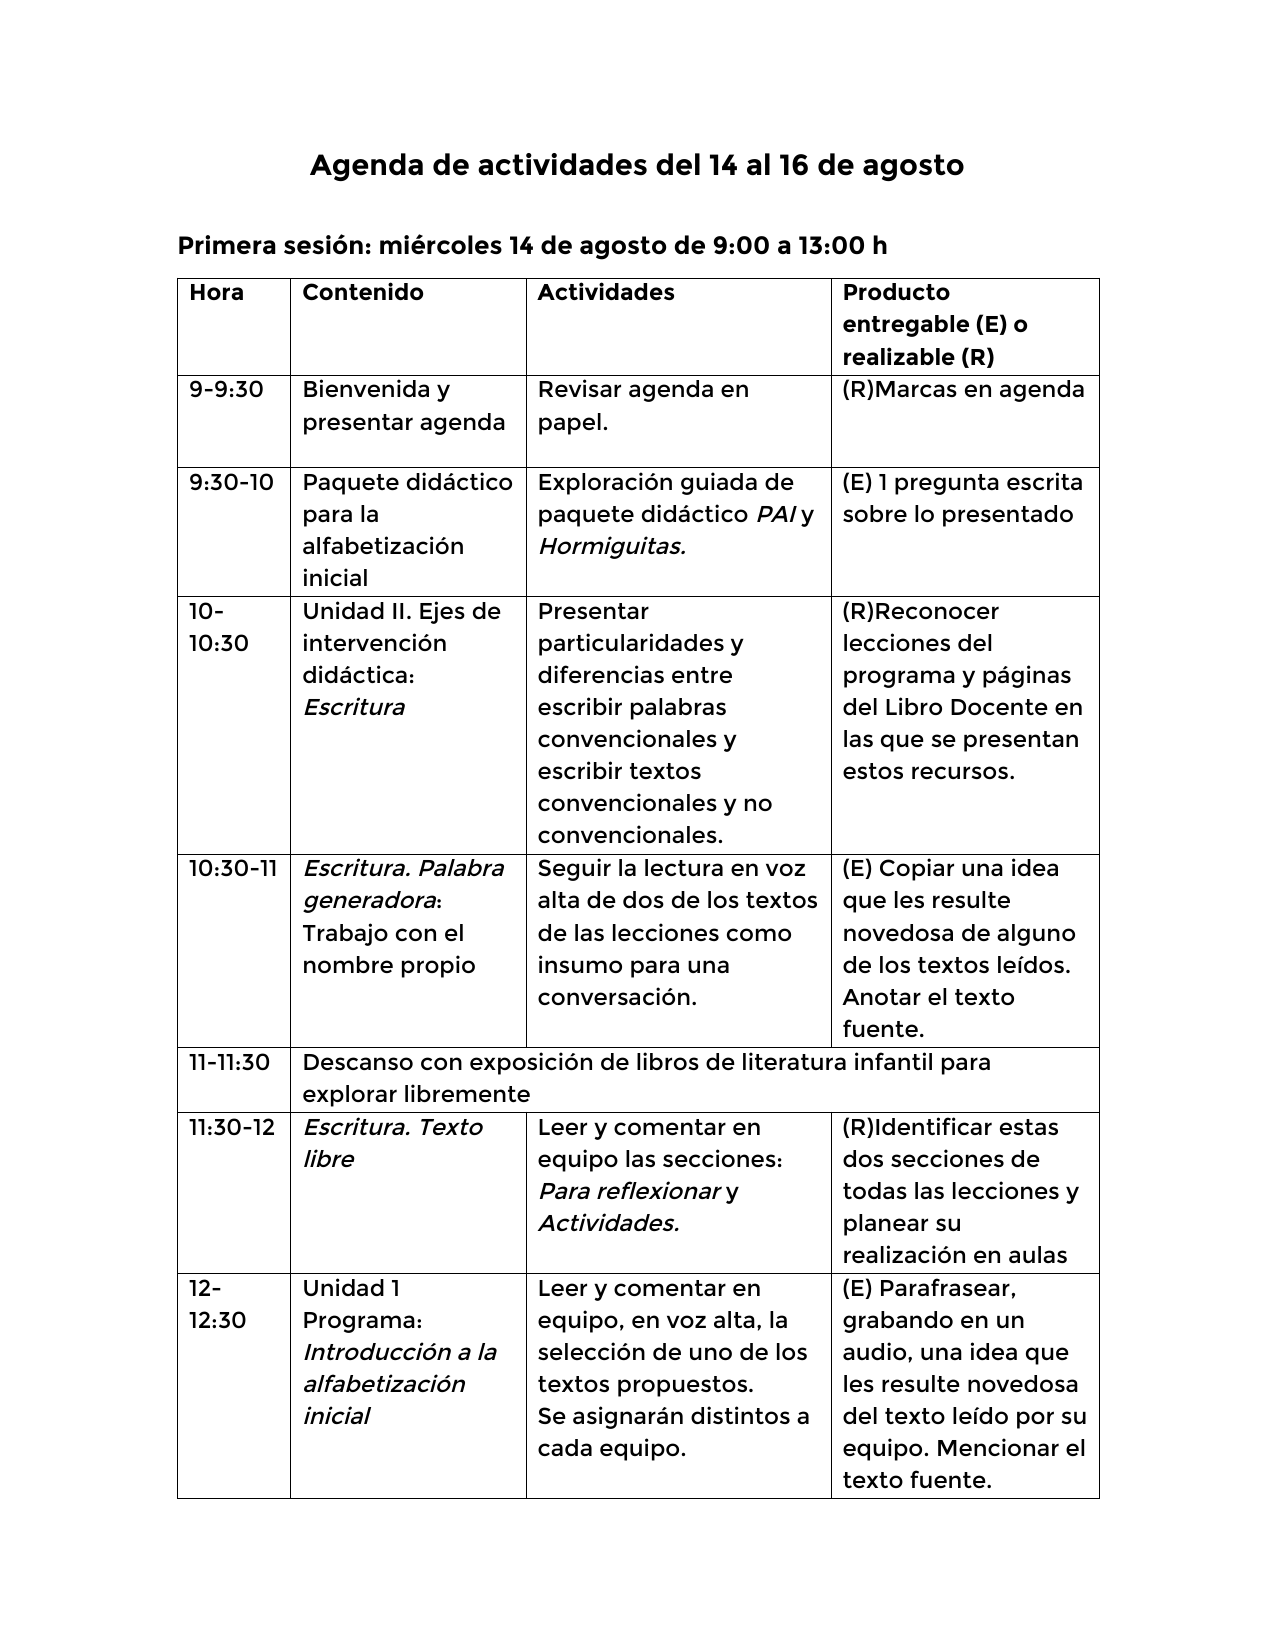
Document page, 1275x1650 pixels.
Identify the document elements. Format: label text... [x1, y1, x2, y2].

table_cell (R)Reconocer lecciones del programa y páginas del Libro Docente en las que se presentan estos recursos. [832, 597, 1099, 853]
table_cell (E) Parafrasear, grabando en un audio, una idea que les resulte novedosa del texto leído por su equipo. Mencionar el texto fuente. [832, 1274, 1099, 1498]
table_cell Revisar agenda en papel. [527, 376, 831, 467]
table_cell Presentar particularidades y diferencias entre escribir palabras convencionales y escribir textos convencionales y no convencionales. [527, 597, 831, 853]
table_cell 10:30-11 [178, 855, 290, 1047]
table_cell 12-12:30 [178, 1274, 290, 1498]
table_header Actividades [527, 279, 831, 374]
table_cell Escritura. Palabra generadora: Trabajo con el nombre propio [291, 855, 526, 1047]
table_cell Exploración guiada de paquete didáctico PAI y Hormiguitas. [527, 468, 831, 596]
table_cell Leer y comentar en equipo las secciones: Para reflexionar y Actividades. [527, 1113, 831, 1273]
table_cell (R)Identificar estas dos secciones de todas las lecciones y planear su realización en aulas [832, 1113, 1099, 1273]
table_cell (E) 1 pregunta escrita sobre lo presentado [832, 468, 1099, 596]
table_cell Descanso con exposición de libros de literatura infantil para explorar libremente [291, 1048, 1099, 1112]
table_cell Seguir la lectura en voz alta de dos de los textos de las lecciones como insumo para una conversación. [527, 855, 831, 1047]
text Agenda de actividades del 14 al 16 de agosto [177, 148, 1098, 183]
table_cell 11-11:30 [178, 1048, 290, 1112]
table_cell Escritura. Texto libre [291, 1113, 526, 1273]
table_cell Unidad II. Ejes de intervención didáctica: Escritura [291, 597, 526, 853]
subtitle Primera sesión: miércoles 14 de agosto de 9:00 a 13:00 h [177, 230, 1098, 261]
table_header Hora [178, 279, 290, 374]
table_cell Paquete didáctico para la alfabetización inicial [291, 468, 526, 596]
table_cell Bienvenida y presentar agenda [291, 376, 526, 467]
table_cell (R)Marcas en agenda [832, 376, 1099, 467]
table_header Producto entregable (E) o realizable (R) [832, 279, 1099, 374]
table_header Contenido [291, 279, 526, 374]
table_cell Leer y comentar en equipo, en voz alta, la selección de uno de los textos propuestos. Se asignarán distintos a cada equipo. [527, 1274, 831, 1498]
table_cell 9-9:30 [178, 376, 290, 467]
table_cell 9:30-10 [178, 468, 290, 596]
table_cell (E) Copiar una idea que les resulte novedosa de alguno de los textos leídos. Anotar el texto fuente. [832, 855, 1099, 1047]
table_cell 10-10:30 [178, 597, 290, 853]
table_cell Unidad 1 Programa: Introducción a la alfabetización inicial [291, 1274, 526, 1498]
table_cell 11:30-12 [178, 1113, 290, 1273]
